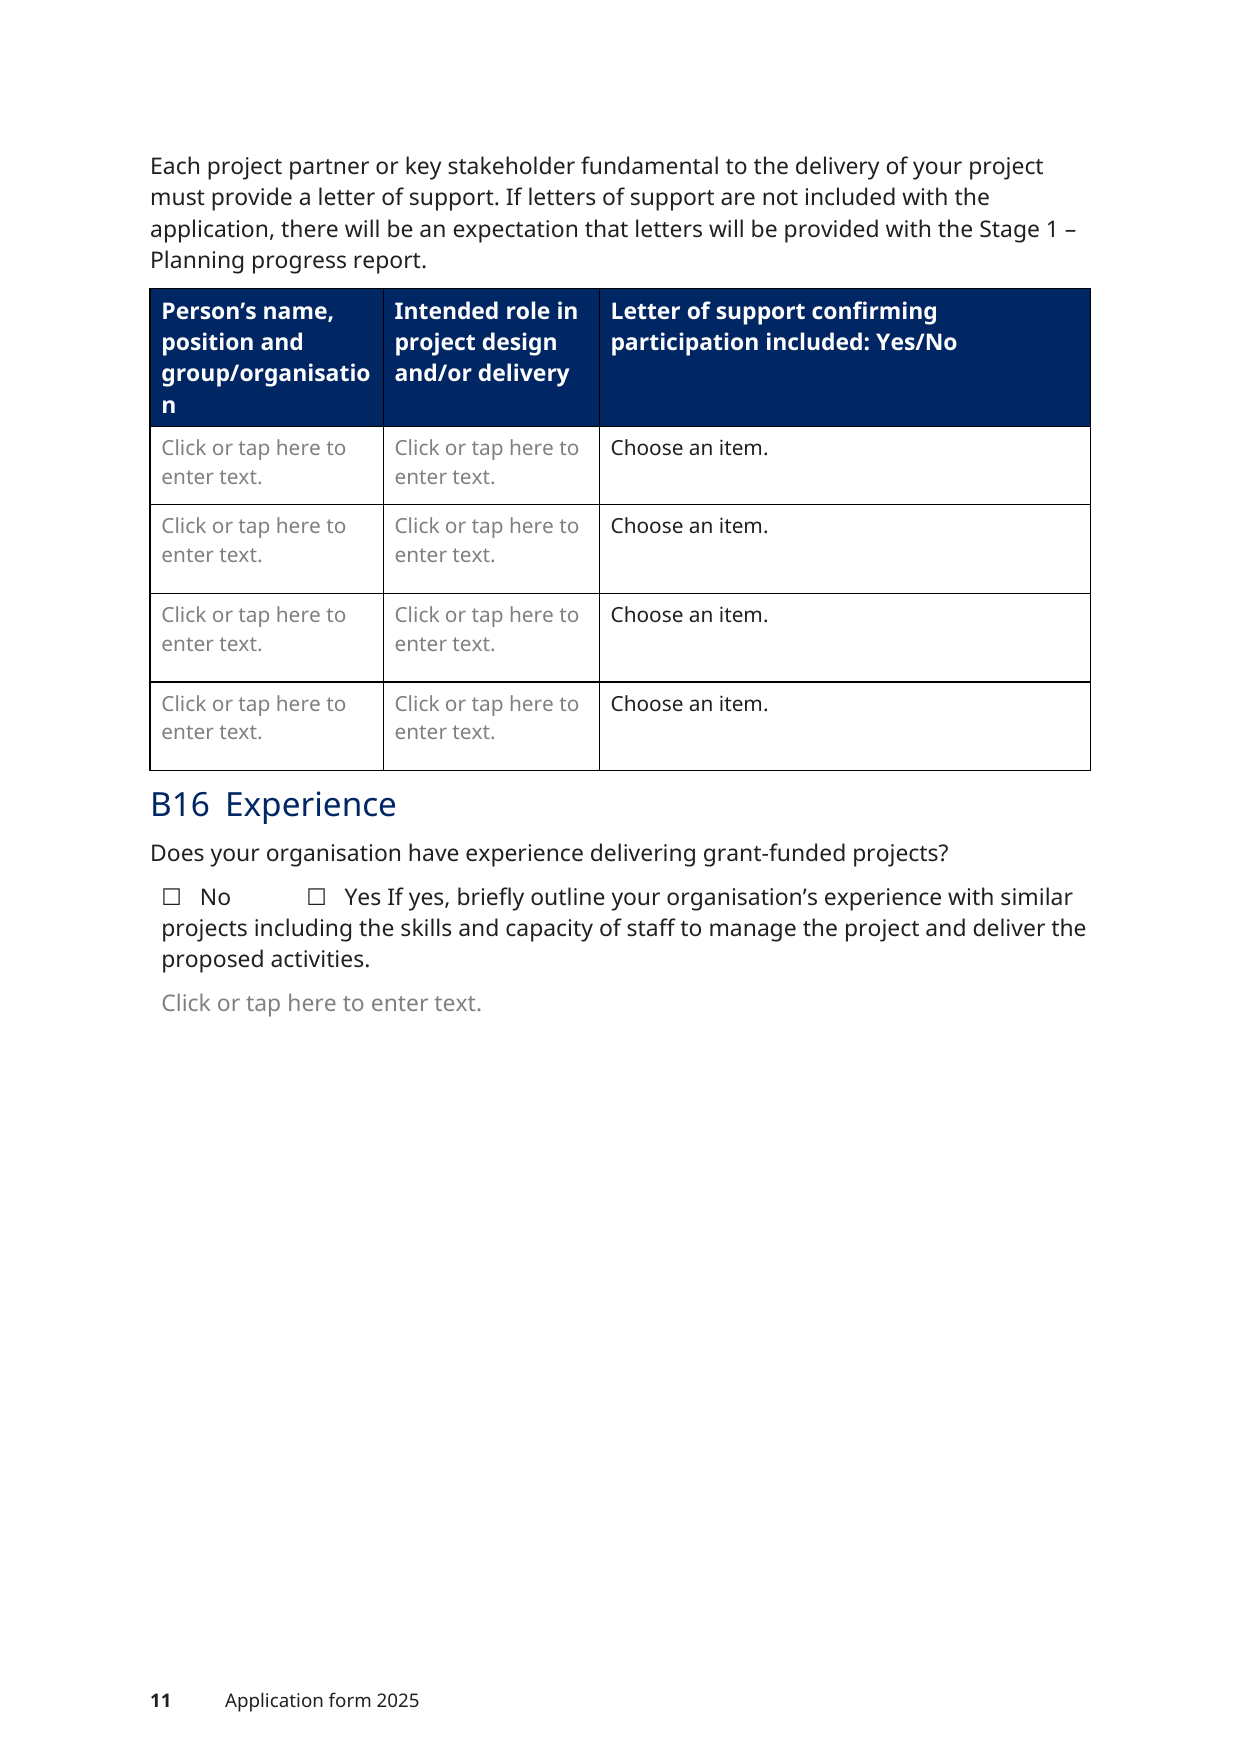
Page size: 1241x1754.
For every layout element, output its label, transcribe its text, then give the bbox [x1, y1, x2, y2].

text No Yes If yes, briefly outline your organisation’s experience with similar projects including the skills and capacity of staff to manage the project and deliver the proposed activities. [161, 881, 1090, 974]
text Each project partner or key stakeholder fundamental to the delivery of your project must provide a letter of support. If letters of support are not included with the application, there will be an expectation that letters will be provided with the Stage 1 – Planning progress report. [150, 150, 1090, 275]
table_cell [151, 427, 383, 504]
subtitle B16 Experience [150, 783, 1090, 824]
table_header Person’s name, position and group/organisation [151, 289, 383, 426]
table_cell [384, 683, 599, 770]
table_cell [384, 505, 599, 593]
table_cell [151, 505, 383, 593]
table_cell [384, 594, 599, 681]
table_cell [151, 594, 383, 681]
table_header Letter of support confirming participation included: Yes/No [600, 289, 1090, 426]
text Does your organisation have experience delivering grant-funded projects? [150, 837, 1090, 868]
table_header Intended role in project design and/or delivery [384, 289, 599, 426]
table_cell [151, 683, 383, 770]
table_cell [384, 427, 599, 504]
